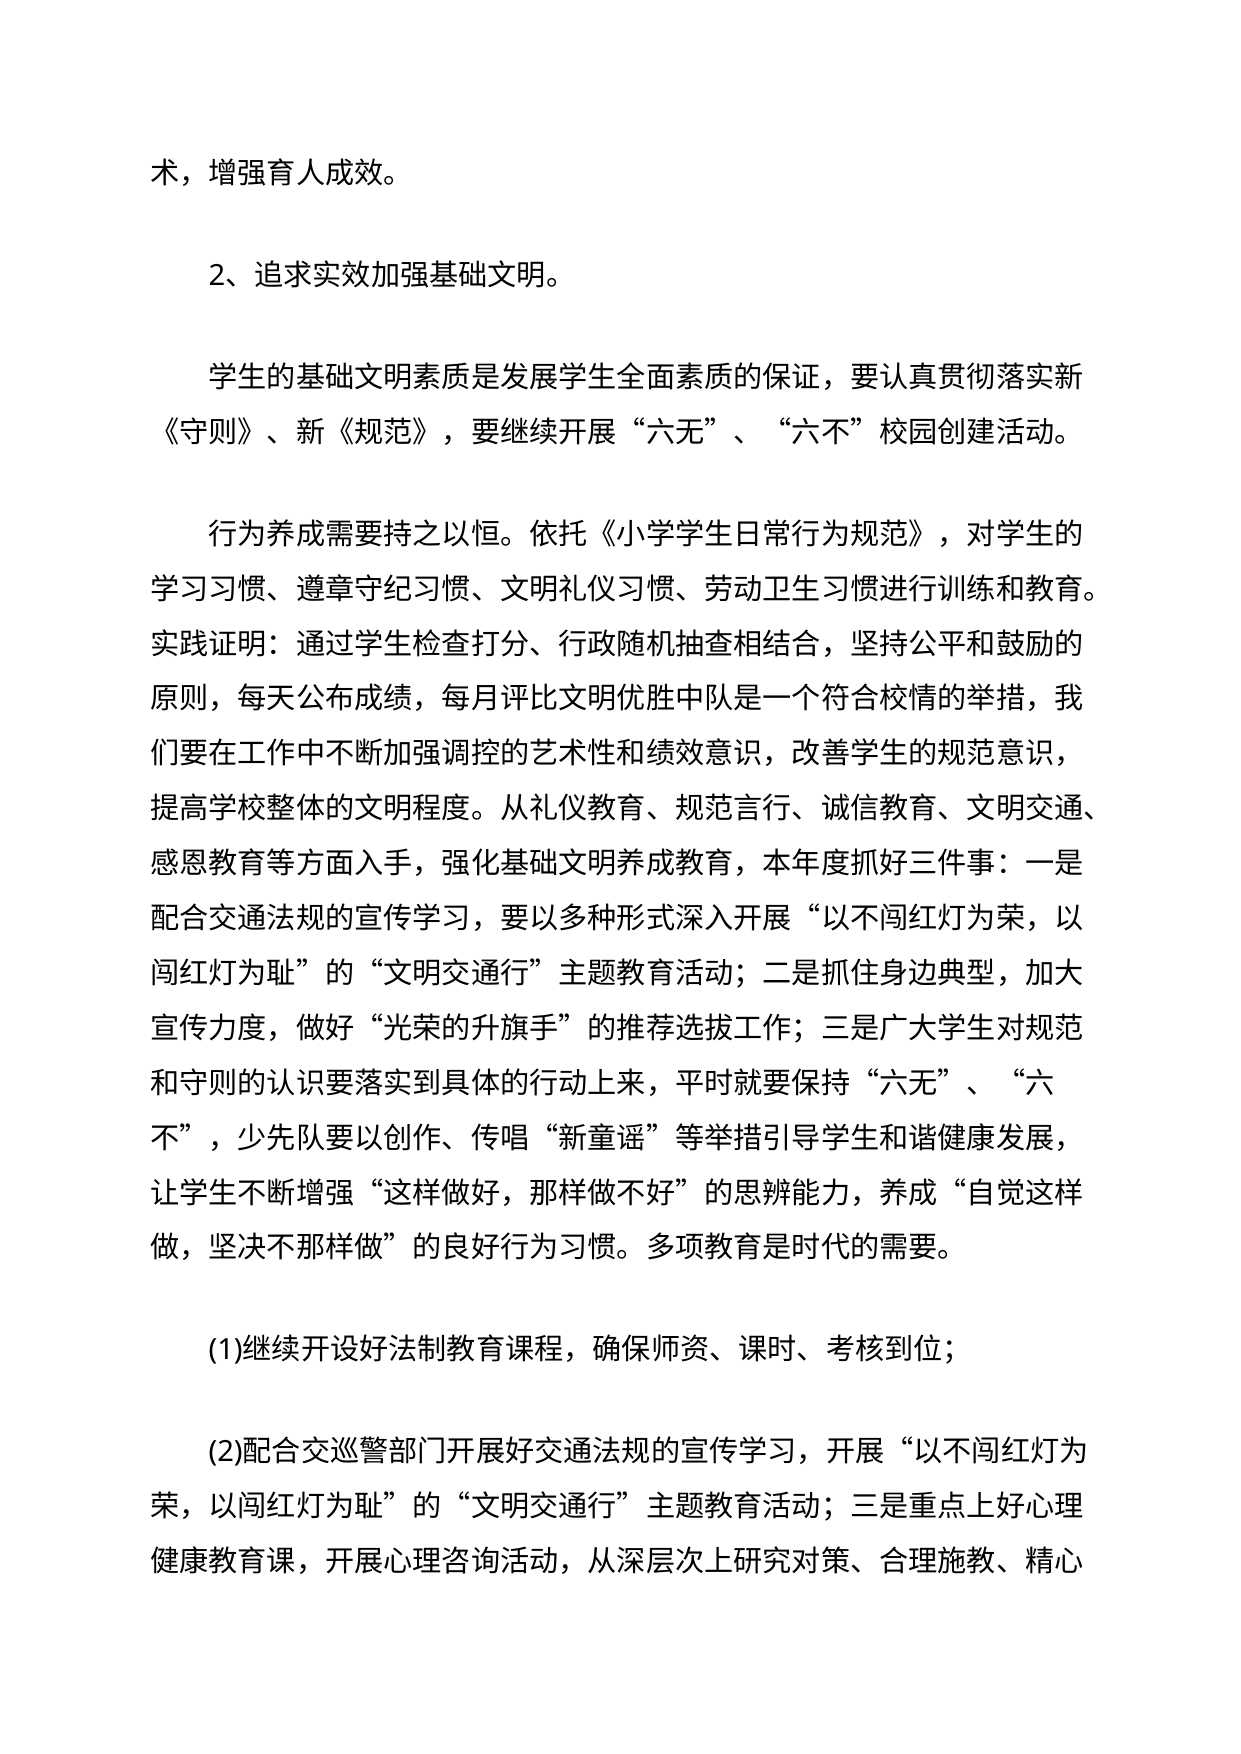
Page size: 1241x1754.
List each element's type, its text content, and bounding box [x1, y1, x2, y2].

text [150, 150, 1090, 192]
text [150, 1428, 1090, 1580]
text 2、追求实效加强基础文明。 [150, 252, 1090, 294]
text 行为养成需要持之以恒。依托《小学学生日常行为规范》，对学生的学习习惯、遵章守纪习惯、文明礼仪习惯、劳动卫生习惯进行训练和教育。实践证明：通过学生检查打分、行政随机抽查相结合，坚持公平和鼓励的原则，每天公布成绩，每月评比文明优胜中队是一个符合校情的举措，我们要在工作中不断加强调控的艺术性和绩效意识，改善学生的规范意识，提高学校整体的文明程度。从礼仪教育、规范言行、诚信教育、文明交通、感恩教育等方面入手，强化基础文明养成教育，本年度抓好三件事：一是配合交通法规的宣传学习，要以多种形式深入开展“以不闯红灯为荣，以闯红灯为耻”的“文明交通行”主题教育活动；二是抓住身边典型，加大宣传力度，做好“光荣的升旗手”的推荐选拔工作；三是广大学生对规范和守则的认识要落实到具体的行动上来，平时就要保持“六无”、“六不”，少先队要以创作、传唱“新童谣”等举措引导学生和谐健康发展，让学生不断增强“这样做好，那样做不好”的思辨能力，养成“自觉这样做，坚决不那样做”的良好行为习惯。多项教育是时代的需要。 [150, 510, 1090, 1266]
text 学生的基础文明素质是发展学生全面素质的保证，要认真贯彻落实新《守则》、新《规范》，要继续开展“六无”、“六不”校园创建活动。 [150, 354, 1090, 451]
text (1)继续开设好法制教育课程，确保师资、课时、考核到位； [150, 1326, 1090, 1368]
